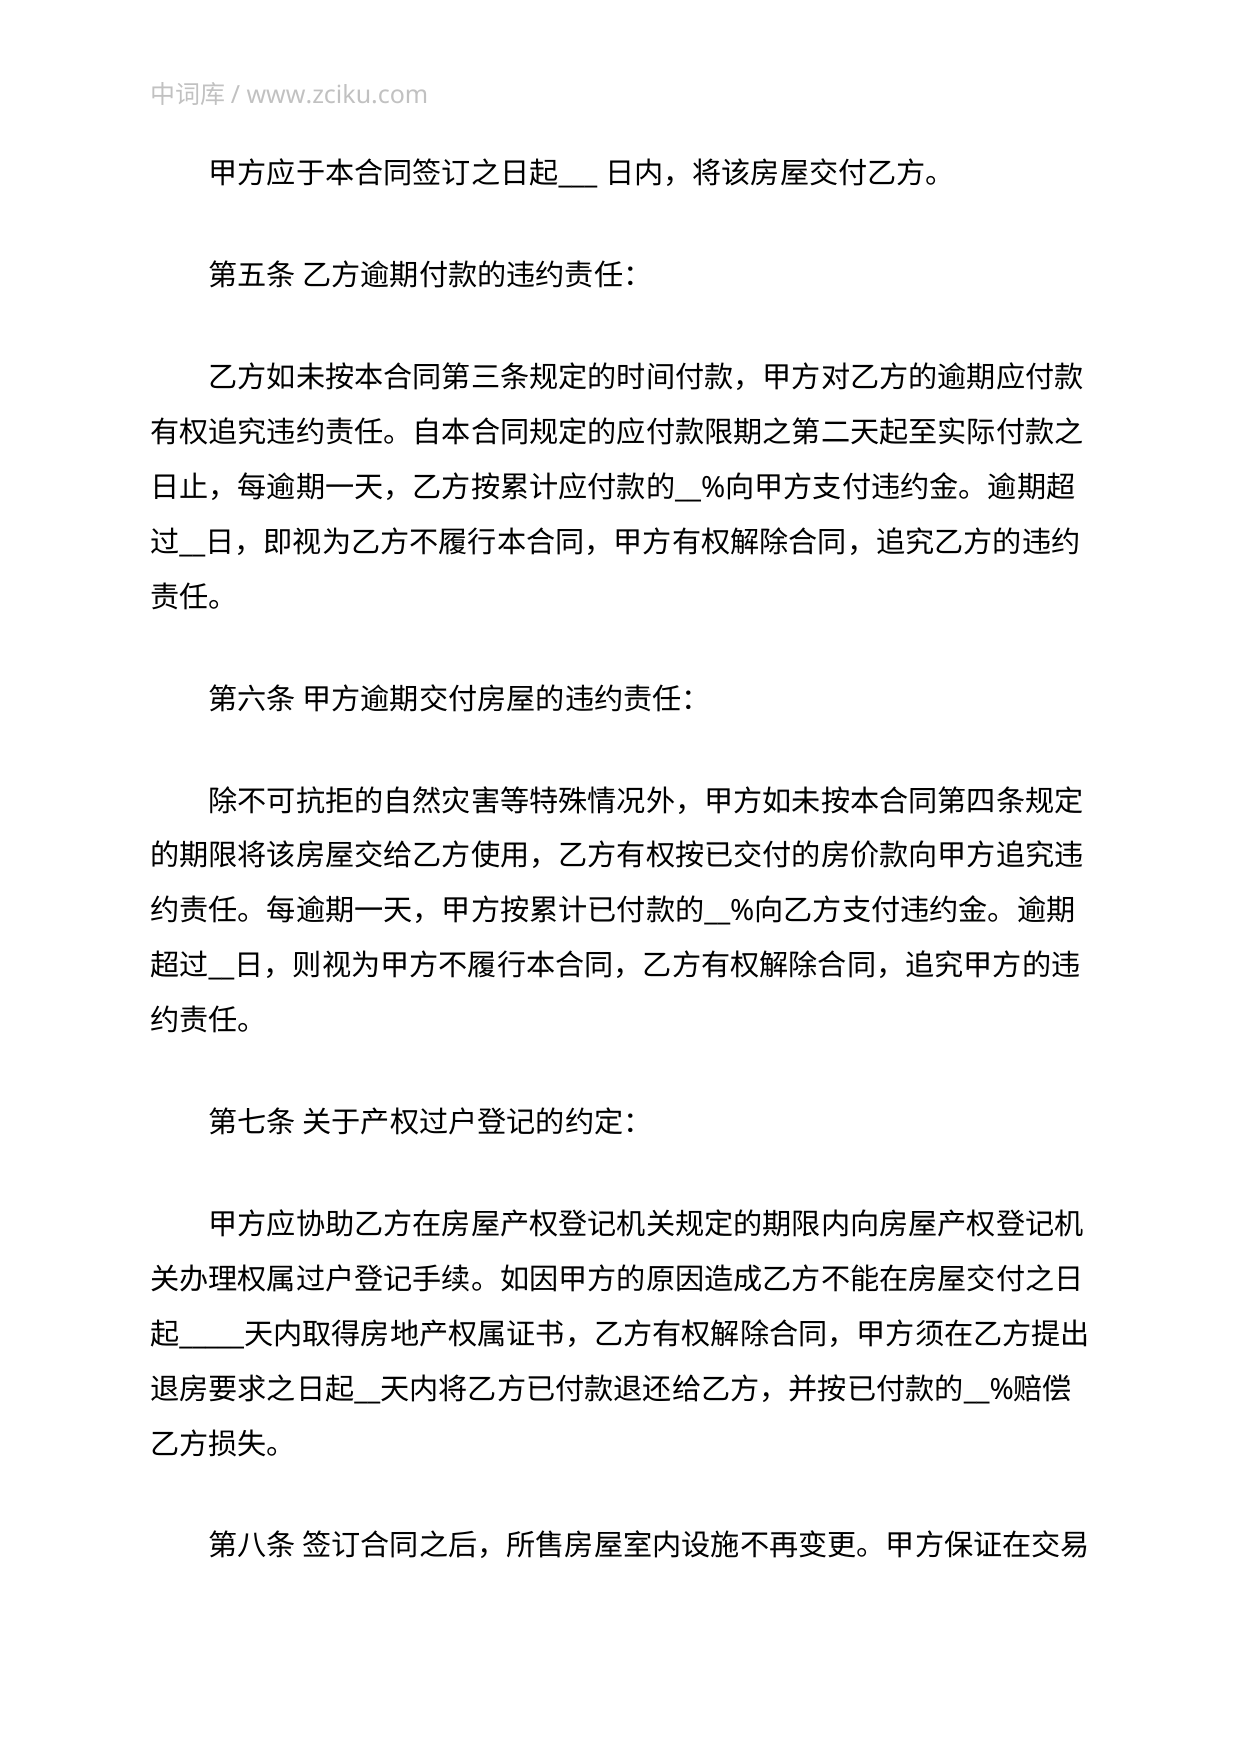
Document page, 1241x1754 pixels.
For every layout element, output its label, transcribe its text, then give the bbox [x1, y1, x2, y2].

text 第五条 乙方逾期付款的违约责任： [150, 252, 1090, 294]
text 第六条 甲方逾期交付房屋的违约责任： [150, 675, 1090, 718]
text 乙方如未按本合同第三条规定的时间付款，甲方对乙方的逾期应付款有权追究违约责任。自本合同规定的应付款限期之第二天起至实际付款之日止，每逾期一天，乙方按累计应付款的__%向甲方支付违约金。逾期超过__日，即视为乙方不履行本合同，甲方有权解除合同，追究乙方的违约责任。 [150, 354, 1090, 616]
text 甲方应协助乙方在房屋产权登记机关规定的期限内向房屋产权登记机关办理权属过户登记手续。如因甲方的原因造成乙方不能在房屋交付之日起_____天内取得房地产权属证书，乙方有权解除合同，甲方须在乙方提出退房要求之日起__天内将乙方已付款退还给乙方，并按已付款的__%赔偿乙方损失。 [150, 1200, 1090, 1462]
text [150, 1522, 1090, 1564]
text 甲方应于本合同签订之日起___ 日内，将该房屋交付乙方。 [150, 150, 1090, 192]
text 除不可抗拒的自然灾害等特殊情况外，甲方如未按本合同第四条规定的期限将该房屋交给乙方使用，乙方有权按已交付的房价款向甲方追究违约责任。每逾期一天，甲方按累计已付款的__%向乙方支付违约金。逾期超过__日，则视为甲方不履行本合同，乙方有权解除合同，追究甲方的违约责任。 [150, 777, 1090, 1039]
text 第七条 关于产权过户登记的约定： [150, 1099, 1090, 1141]
